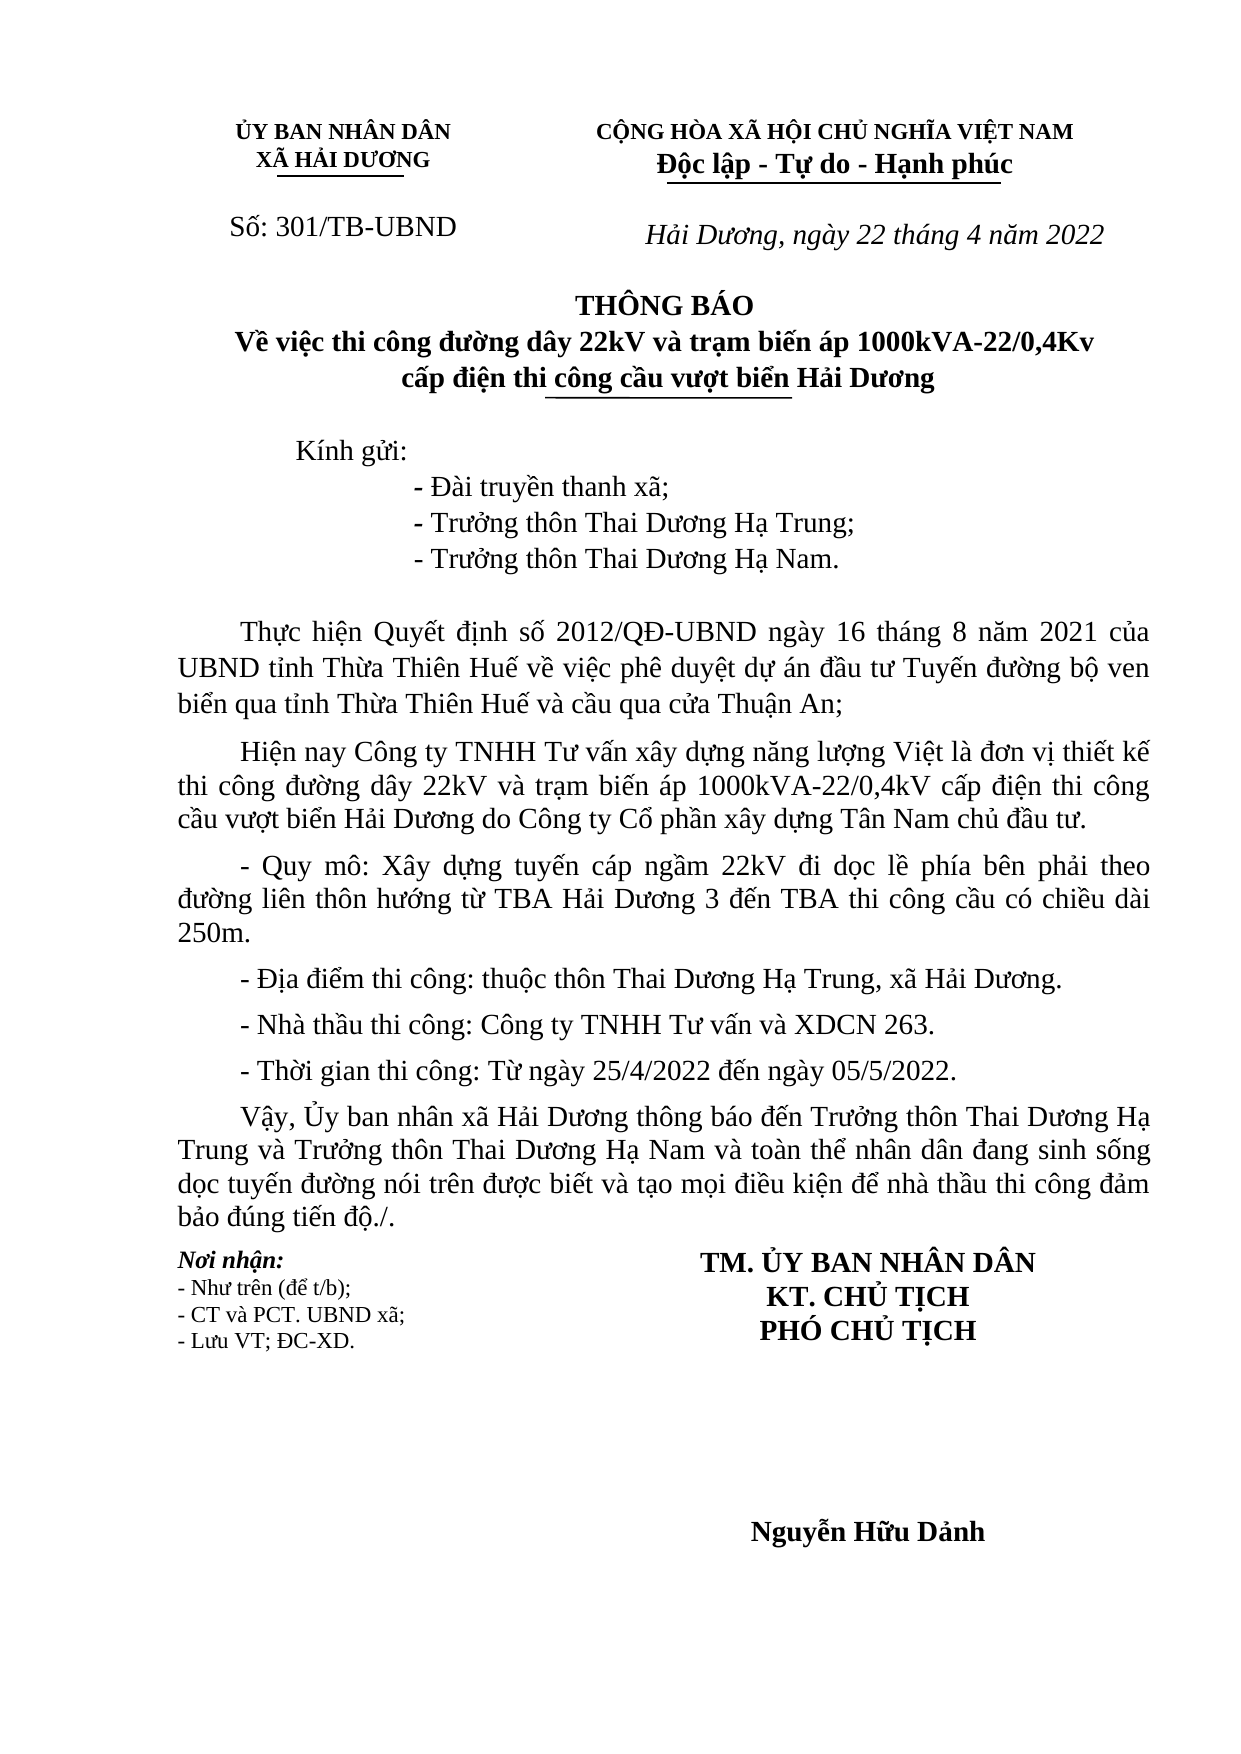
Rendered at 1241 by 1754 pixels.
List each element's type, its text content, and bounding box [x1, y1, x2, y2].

table_header CỘNG HÒA XÃ HỘI CHỦ NGHĨA VIỆT NAM Độc lập - Tự do - Hạnh phúc Hải Dương, ngày 22 tháng 4 năm 2022 [509, 118, 1161, 252]
text - Nhà thầu thi công: Công ty TNHH Tư vấn và XDCN 263. [177, 1007, 1152, 1040]
text cấp điện thi công cầu vượt biển Hải Dương [177, 361, 1152, 394]
text Về việc thi công đường dây 22kV và trạm biến áp 1000kVA-22/0,4Kv [177, 324, 1152, 358]
text - Đài truyền thanh xã; [177, 469, 1152, 503]
text - Địa điểm thi công: thuộc thôn Thai Dương Hạ Trung, xã Hải Dương. [177, 961, 1152, 994]
text - Trưởng thôn Thai Dương Hạ Trung; [177, 505, 1152, 539]
text Vậy, Ủy ban nhân xã Hải Dương thông báo đến Trưởng thôn Thai Dương Hạ Trung và Trưởng thôn Thai Dương Hạ Nam và toàn thể nhân dân đang sinh sống dọc tuyến đường nói trên được biết và tạo mọi điều kiện để nhà thầu thi công đảm bảo đúng tiến độ./. [177, 1099, 1152, 1233]
text - Trưởng thôn Thai Dương Hạ Nam. [177, 541, 1152, 575]
text Thực hiện Quyết định số 2012/QĐ-UBND ngày 16 tháng 8 năm 2021 của UBND tỉnh Thừa Thiên Huế về việc phê duyệt dự án đầu tư Tuyến đường bộ ven biển qua tỉnh Thừa Thiên Huế và cầu qua cửa Thuận An; [177, 614, 1152, 719]
text - Thời gian thi công: Từ ngày 25/4/2022 đến ngày 05/5/2022. [177, 1053, 1152, 1086]
text - Quy mô: Xây dựng tuyến cáp ngầm 22kV đi dọc lề phía bên phải theo đường liên thôn hướng từ TBA Hải Dương 3 đến TBA thi công cầu có chiều dài 250m. [177, 848, 1152, 948]
text THÔNG BÁO [177, 288, 1152, 322]
table_header ỦY BAN NHÂN DÂN XÃ HẢI DƯƠNG Số: 301/TB-UBND [177, 118, 508, 252]
table_header Nơi nhận: - Như trên (để t/b); - CT và PCT. UBND xã; - Lưu VT; ĐC-XD. [177, 1246, 576, 1547]
text Hiện nay Công ty TNHH Tư vấn xây dựng năng lượng Việt là đơn vị thiết kế thi công đường dây 22kV và trạm biến áp 1000kVA-22/0,4kV cấp điện thi công cầu vượt biển Hải Dương do Công ty Cổ phần xây dựng Tân Nam chủ đầu tư. [177, 734, 1152, 835]
table_header TM. ỦY BAN NHÂN DÂN KT. CHỦ TỊCH PHÓ CHỦ TỊCH Nguyễn Hữu Dảnh [576, 1246, 1122, 1547]
text Kính gửi: [177, 433, 1152, 466]
